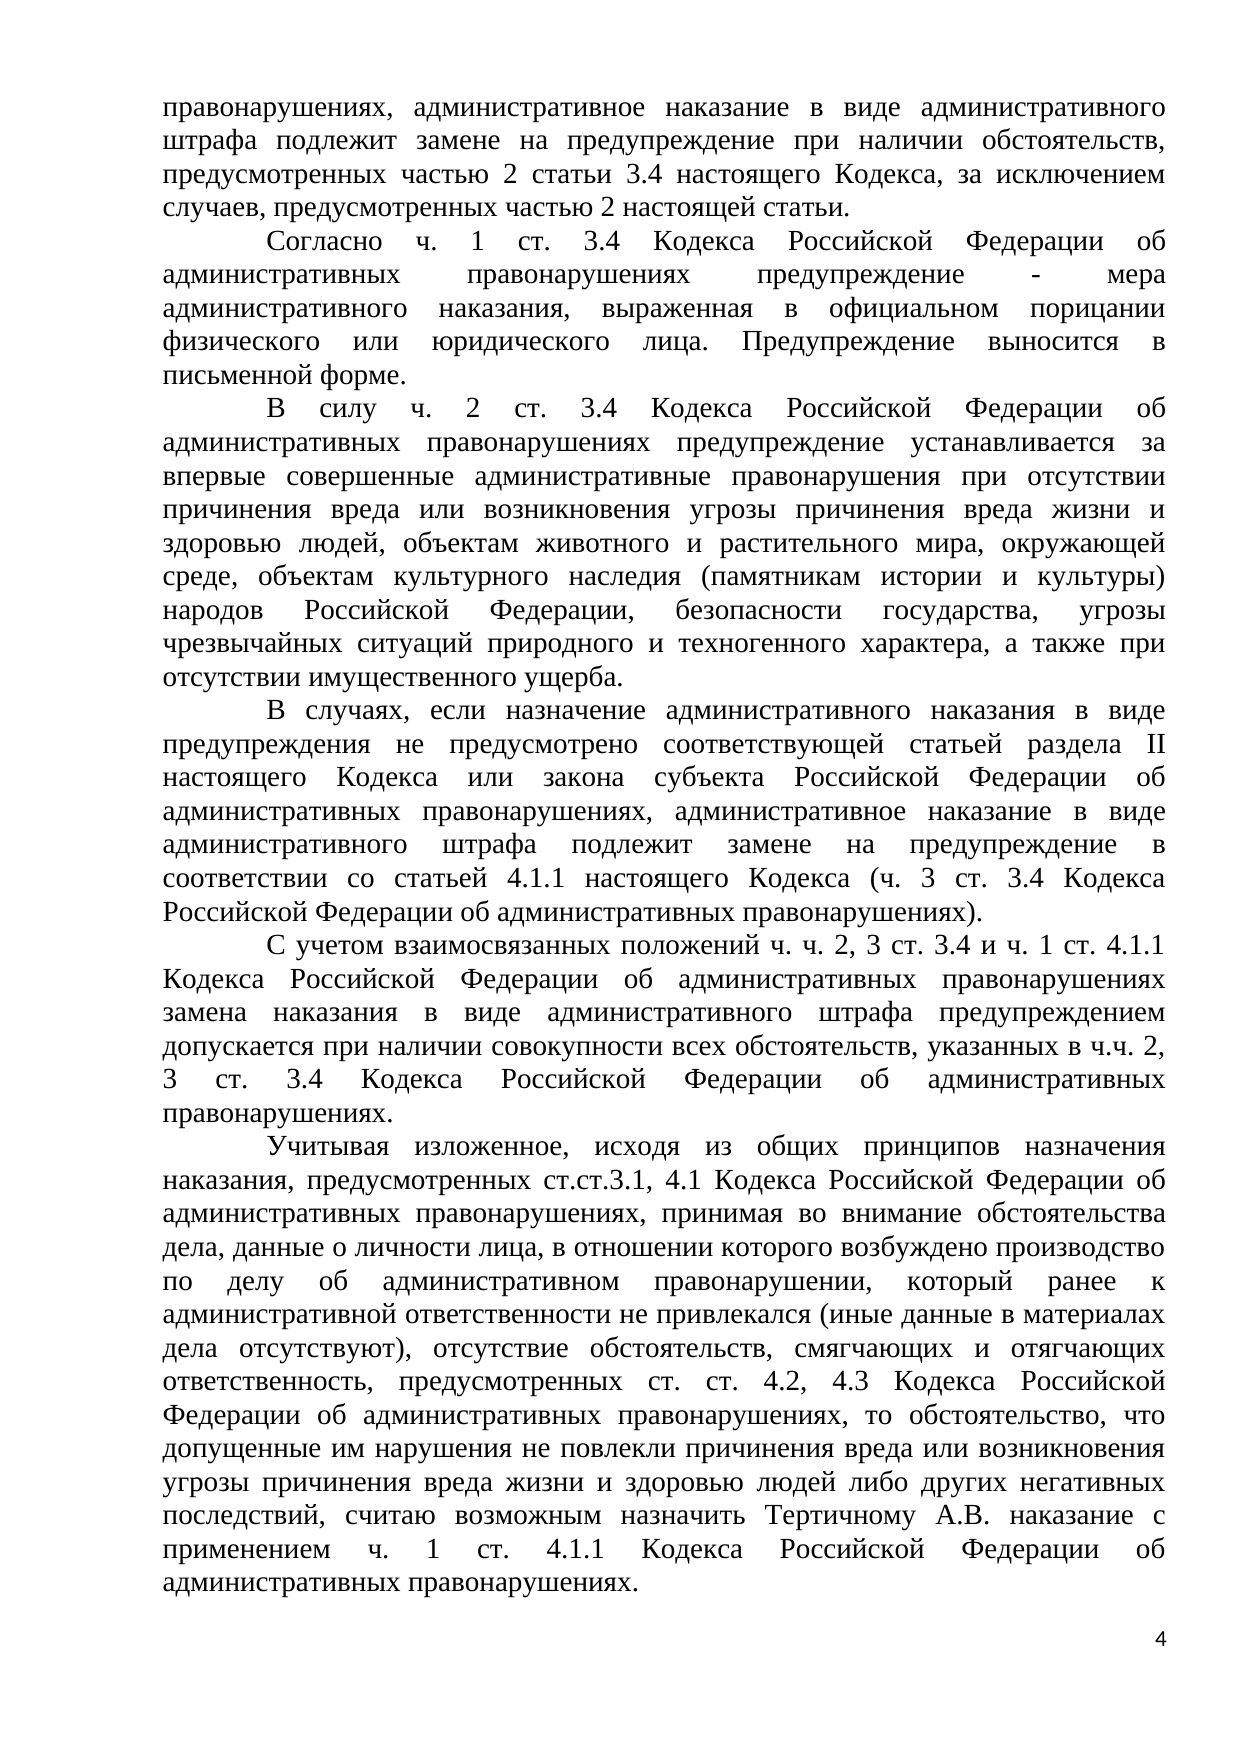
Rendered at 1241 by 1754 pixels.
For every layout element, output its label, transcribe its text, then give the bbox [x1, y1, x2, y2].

text С учетом взаимосвязанных положений ч. ч. 2, 3 ст. 3.4 и ч. 1 ст. 4.1.1 Кодекса Российской Федерации об административных правонарушениях замена наказания в виде административного штрафа предупреждением допускается при наличии совокупности всех обстоятельств, указанных в ч.ч. 2, 3 ст. 3.4 Кодекса Российской Федерации об административных правонарушениях. [162, 927, 1167, 1128]
text Согласно ч. 1 ст. 3.4 Кодекса Российской Федерации об административных правонарушениях предупреждение - мера административного наказания, выраженная в официальном порицании физического или юридического лица. Предупреждение выносится в письменной форме. [162, 223, 1167, 391]
text В силу ч. 2 ст. 3.4 Кодекса Российской Федерации об административных правонарушениях предупреждение устанавливается за впервые совершенные административные правонарушения при отсутствии причинения вреда или возникновения угрозы причинения вреда жизни и здоровью людей, объектам животного и растительного мира, окружающей среде, объектам культурного наследия (памятникам истории и культуры) народов Российской Федерации, безопасности государства, угрозы чрезвычайных ситуаций природного и техногенного характера, а также при отсутствии имущественного ущерба. [162, 391, 1167, 692]
text В случаях, если назначение административного наказания в виде предупреждения не предусмотрено соответствующей статьей раздела II настоящего Кодекса или закона субъекта Российской Федерации об административных правонарушениях, административное наказание в виде административного штрафа подлежит замене на предупреждение в соответствии со статьей 4.1.1 настоящего Кодекса (ч. 3 ст. 3.4 Кодекса Российской Федерации об административных правонарушениях). [162, 692, 1167, 927]
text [162, 89, 1167, 223]
text Учитывая изложенное, исходя из общих принципов назначения наказания, предусмотренных ст.ст.3.1, 4.1 Кодекса Российской Федерации об административных правонарушениях, принимая во внимание обстоятельства дела, данные о личности лица, в отношении которого возбуждено производство по делу об административном правонарушении, который ранее к административной ответственности не привлекался (иные данные в материалах дела отсутствуют), отсутствие обстоятельств, смягчающих и отягчающих ответственность, предусмотренных ст. ст. 4.2, 4.3 Кодекса Российской Федерации об административных правонарушениях, то обстоятельство, что допущенные им нарушения не повлекли причинения вреда или возникновения угрозы причинения вреда жизни и здоровью людей либо других негативных последствий, считаю возможным назначить Тертичному А.В. наказание с применением ч. 1 ст. 4.1.1 Кодекса Российской Федерации об административных правонарушениях. [162, 1128, 1167, 1598]
